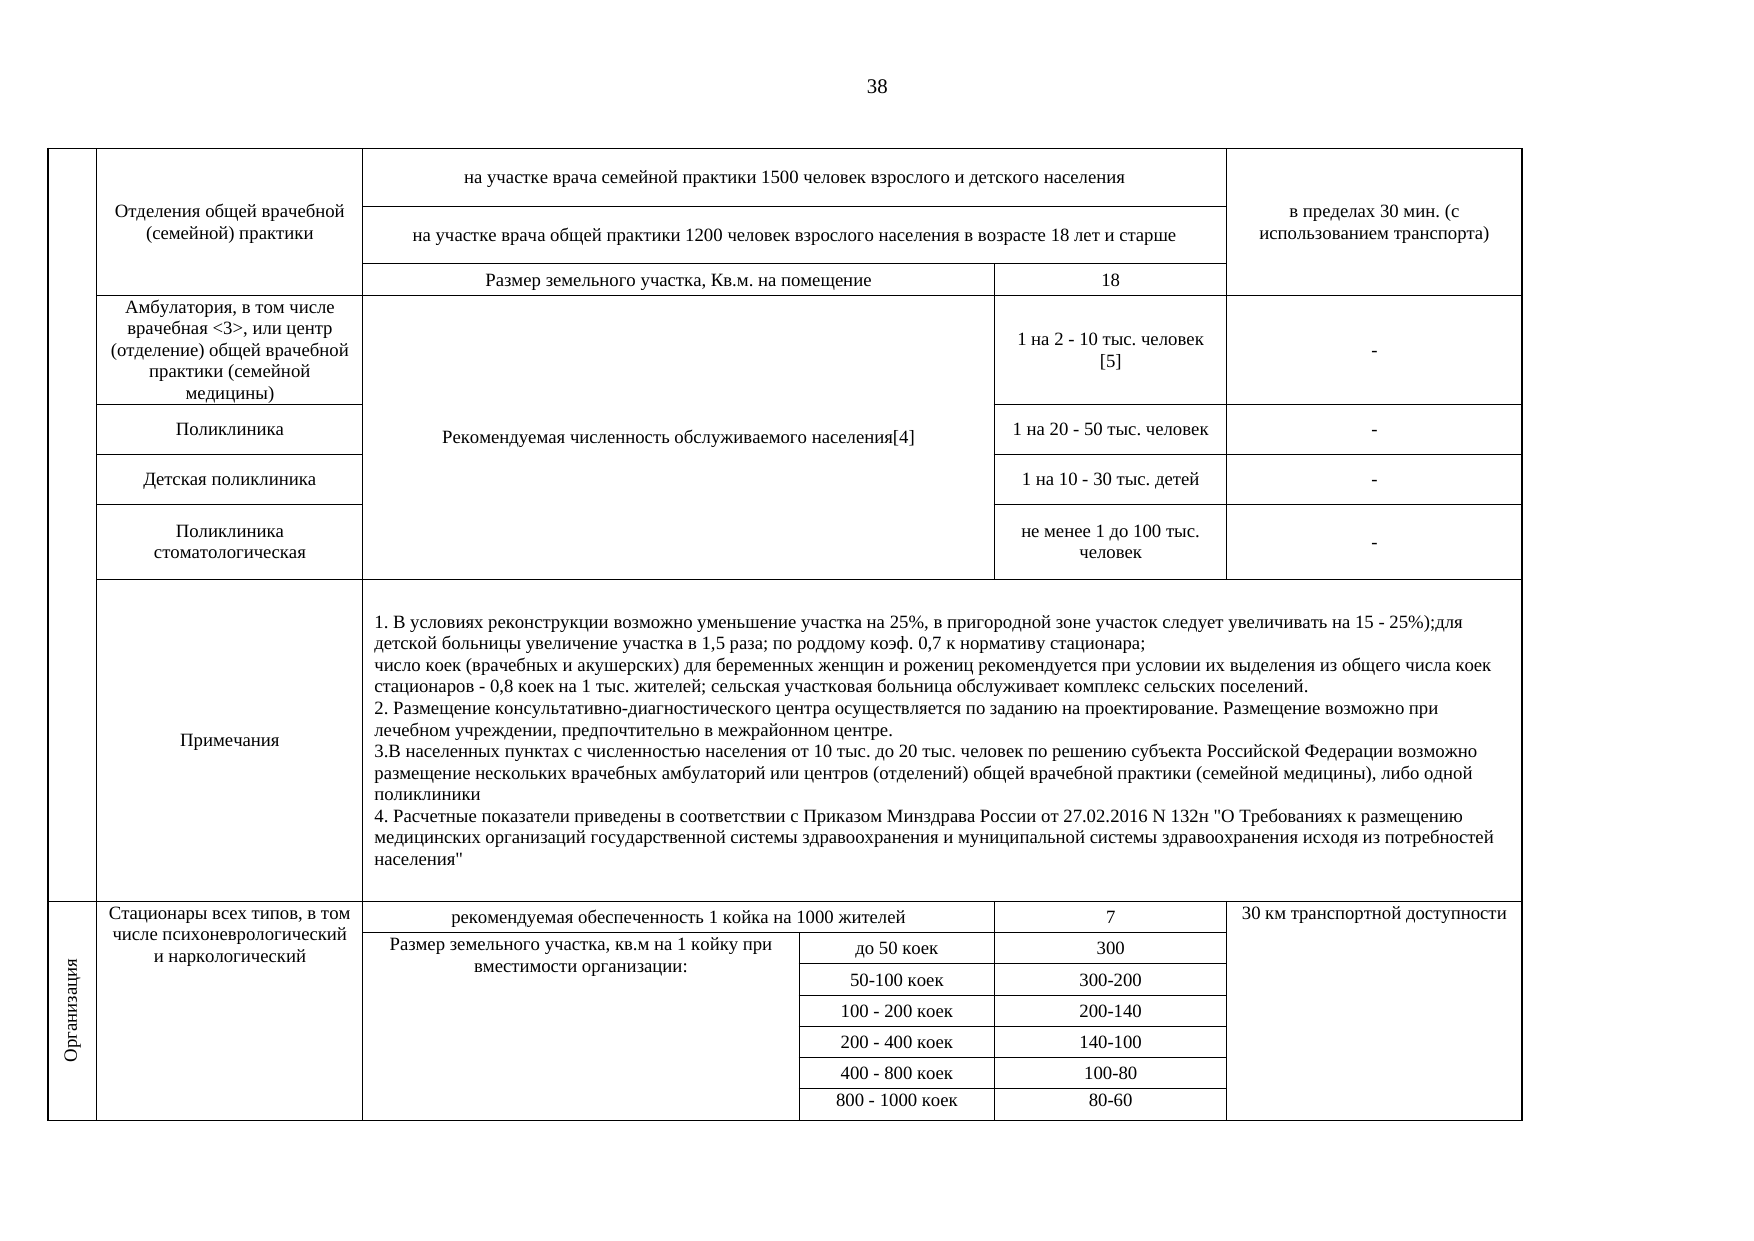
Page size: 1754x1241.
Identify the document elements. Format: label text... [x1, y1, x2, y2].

table_cell Рекомендуемая численность обслуживаемого населения[4] [363, 296, 994, 578]
table_cell 1. В условиях реконструкции возможно уменьшение участка на 25%, в пригородной зоне участок следует увеличивать на 15 - 25%);для детской больницы увеличение участка в 1,5 раза; по роддому коэф. 0,7 к нормативу стационара; число коек (врачебных и акушерских) для беременных женщин и рожениц рекомендуется при условии их выделения из общего числа коек стационаров - 0,8 коек на 1 тыс. жителей; сельская участковая больница обслуживает комплекс сельских поселений. 2. Размещение консультативно-диагностического центра осуществляется по заданию на проектирование. Размещение возможно при лечебном учреждении, предпочтительно в межрайонном центре. 3.В населенных пунктах с численностью населения от 10 тыс. до 20 тыс. человек по решению субъекта Российской Федерации возможно размещение нескольких врачебных амбулаторий или центров (отделений) общей врачебной практики (семейной медицины), либо одной поликлиники 4. Расчетные показатели приведены в соответствии с Приказом Минздрава России от 27.02.2016 N 132н "О Требованиях к размещению медицинских организаций государственной системы здравоохранения и муниципальной системы здравоохранения исходя из потребностей населения" [363, 580, 1521, 901]
table_cell Организация стационарной медицинской помощи [49, 902, 96, 1119]
table_cell Детская поликлиника [97, 455, 362, 503]
table_cell в пределах 30 мин. (с использованием транспорта) [1227, 149, 1521, 294]
table_cell - [1227, 455, 1521, 503]
table_cell 1 на 2 - 10 тыс. человек [5] [995, 296, 1226, 403]
table_cell 30 км транспортной доступности [1227, 902, 1521, 1119]
table_cell Примечания [97, 580, 362, 901]
table_cell - [1227, 505, 1521, 578]
table_cell 100 - 200 коек [800, 996, 994, 1026]
table_cell 7 [995, 902, 1226, 932]
table_cell 1 на 10 - 30 тыс. детей [995, 455, 1226, 503]
table_cell 100-80 [995, 1058, 1226, 1088]
table_cell до 50 коек [800, 933, 994, 963]
table_cell Поликлиника [97, 405, 362, 453]
table_cell Амбулатория, в том числе врачебная <3>, или центр (отделение) общей врачебной практики (семейной медицины) [97, 296, 362, 403]
table_cell Размер земельного участка, Кв.м. на помещение [363, 264, 994, 294]
table_cell Отделения общей врачебной (семейной) практики [97, 149, 362, 294]
table_cell на участке врача общей практики 1200 человек взрослого населения в возрасте 18 лет и старше [363, 207, 1226, 263]
table_cell 800 - 1000 коек [800, 1089, 994, 1119]
table_cell 80-60 [995, 1089, 1226, 1119]
table_cell 300-200 [995, 964, 1226, 994]
table_cell Стационары всех типов, в том числе психоневрологический и наркологический [97, 902, 362, 1119]
table_cell - [1227, 296, 1521, 403]
table_cell 400 - 800 коек [800, 1058, 994, 1088]
table_cell 1 на 20 - 50 тыс. человек [995, 405, 1226, 453]
table_cell рекомендуемая обеспеченность 1 койка на 1000 жителей [363, 902, 994, 932]
table_cell Размер земельного участка, кв.м на 1 койку при вместимости организации: [363, 933, 799, 1119]
table_cell не менее 1 до 100 тыс. человек [995, 505, 1226, 578]
table_cell Поликлиника стоматологическая [97, 505, 362, 578]
table_cell 200-140 [995, 996, 1226, 1026]
table_cell 18 [995, 264, 1226, 294]
table_cell 200 - 400 коек [800, 1027, 994, 1057]
table_cell на участке врача семейной практики 1500 человек взрослого и детского населения [363, 149, 1226, 206]
table_cell - [1227, 405, 1521, 453]
table_cell 300 [995, 933, 1226, 963]
table_cell 140-100 [995, 1027, 1226, 1057]
table_cell 50-100 коек [800, 964, 994, 994]
